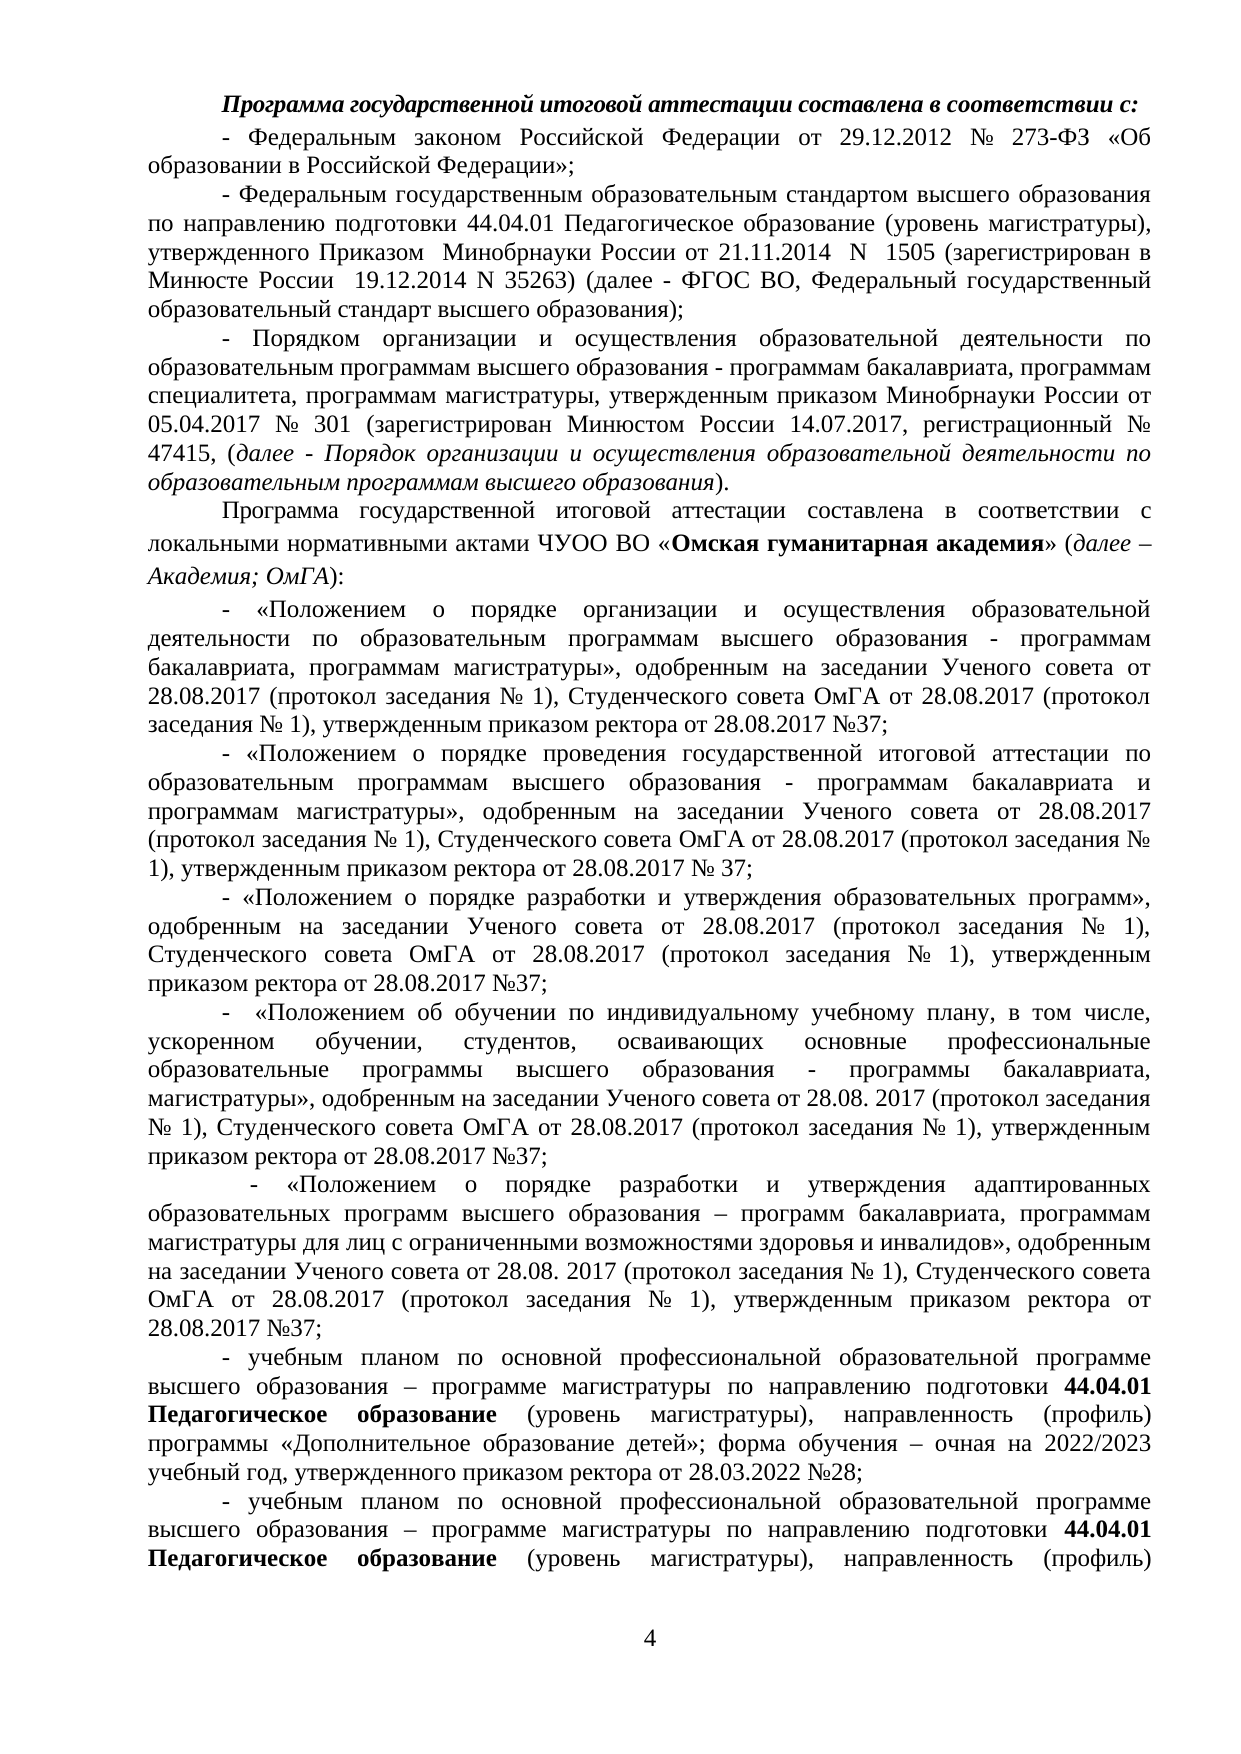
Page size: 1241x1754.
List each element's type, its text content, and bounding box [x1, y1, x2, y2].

text - «Положением о порядке организации и осуществления образовательной деятельности по образовательным программам высшего образования - программам бакалавриата, программам магистратуры», одобренным на заседании Ученого совета от 28.08.2017 (протокол заседания № 1), Студенческого совета ОмГА от 28.08.2017 (протокол заседания № 1), утвержденным приказом ректора от 28.08.2017 №37; [148, 594, 1152, 738]
text - учебным планом по основной профессиональной образовательной программе высшего образования – программе магистратуры по направлению подготовки 44.04.01 Педагогическое образование (уровень магистратуры), направленность (профиль) программы «Дополнительное образование детей»; форма обучения – очная на 2022/2023 учебный год, утвержденного приказом ректора от 28.03.2022 №28; [148, 1342, 1152, 1486]
text - «Положением о порядке разработки и утверждения адаптированных образовательных программ высшего образования – программ бакалавриата, программам магистратуры для лиц с ограниченными возможностями здоровья и инвалидов», одобренным на заседании Ученого совета от 28.08. 2017 (протокол заседания № 1), Студенческого совета ОмГА от 28.08.2017 (протокол заседания № 1), утвержденным приказом ректора от 28.08.2017 №37; [148, 1169, 1152, 1342]
text - «Положением об обучении по индивидуальному учебному плану, в том числе, ускоренном обучении, студентов, осваивающих основные профессиональные образовательные программы высшего образования - программы бакалавриата, магистратуры», одобренным на заседании Ученого совета от 28.08. 2017 (протокол заседания № 1), Студенческого совета ОмГА от 28.08.2017 (протокол заседания № 1), утвержденным приказом ректора от 28.08.2017 №37; [148, 997, 1152, 1169]
text - «Положением о порядке разработки и утверждения образовательных программ», одобренным на заседании Ученого совета от 28.08.2017 (протокол заседания № 1), Студенческого совета ОмГА от 28.08.2017 (протокол заседания № 1), утвержденным приказом ректора от 28.08.2017 №37; [148, 882, 1152, 997]
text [148, 1486, 1152, 1572]
text - «Положением о порядке проведения государственной итоговой аттестации по образовательным программам высшего образования - программам бакалавриата и программам магистратуры», одобренным на заседании Ученого совета от 28.08.2017 (протокол заседания № 1), Студенческого совета ОмГА от 28.08.2017 (протокол заседания № 1), утвержденным приказом ректора от 28.08.2017 № 37; [148, 738, 1152, 882]
text - Порядком организации и осуществления образовательной деятельности по образовательным программам высшего образования - программам бакалавриата, программам специалитета, программам магистратуры, утвержденным приказом Минобрнауки России от 05.04.2017 № 301 (зарегистрирован Минюстом России 14.07.2017, регистрационный № 47415, (далее - Порядок организации и осуществления образовательной деятельности по образовательным программам высшего образования). [148, 323, 1152, 495]
text - Федеральным государственным образовательным стандартом высшего образования по направлению подготовки 44.04.01 Педагогическое образование (уровень магистратуры), утвержденного Приказом Минобрнауки России от 21.11.2014 N 1505 (зарегистрирован в Минюсте России 19.12.2014 N 35263) (далее - ФГОС ВО, Федеральный государственный образовательный стандарт высшего образования); [148, 179, 1152, 323]
text Программа государственной итоговой аттестации составлена в соответствии с: [148, 89, 1152, 117]
text - Федеральным законом Российской Федерации от 29.12.2012 № 273-ФЗ «Об образовании в Российской Федерации»; [148, 122, 1152, 179]
text Программа государственной итоговой аттестации составлена в соответствии с локальными нормативными актами ЧУОО ВО «Омская гуманитарная академия» (далее – Академия; ОмГА): [148, 495, 1152, 590]
